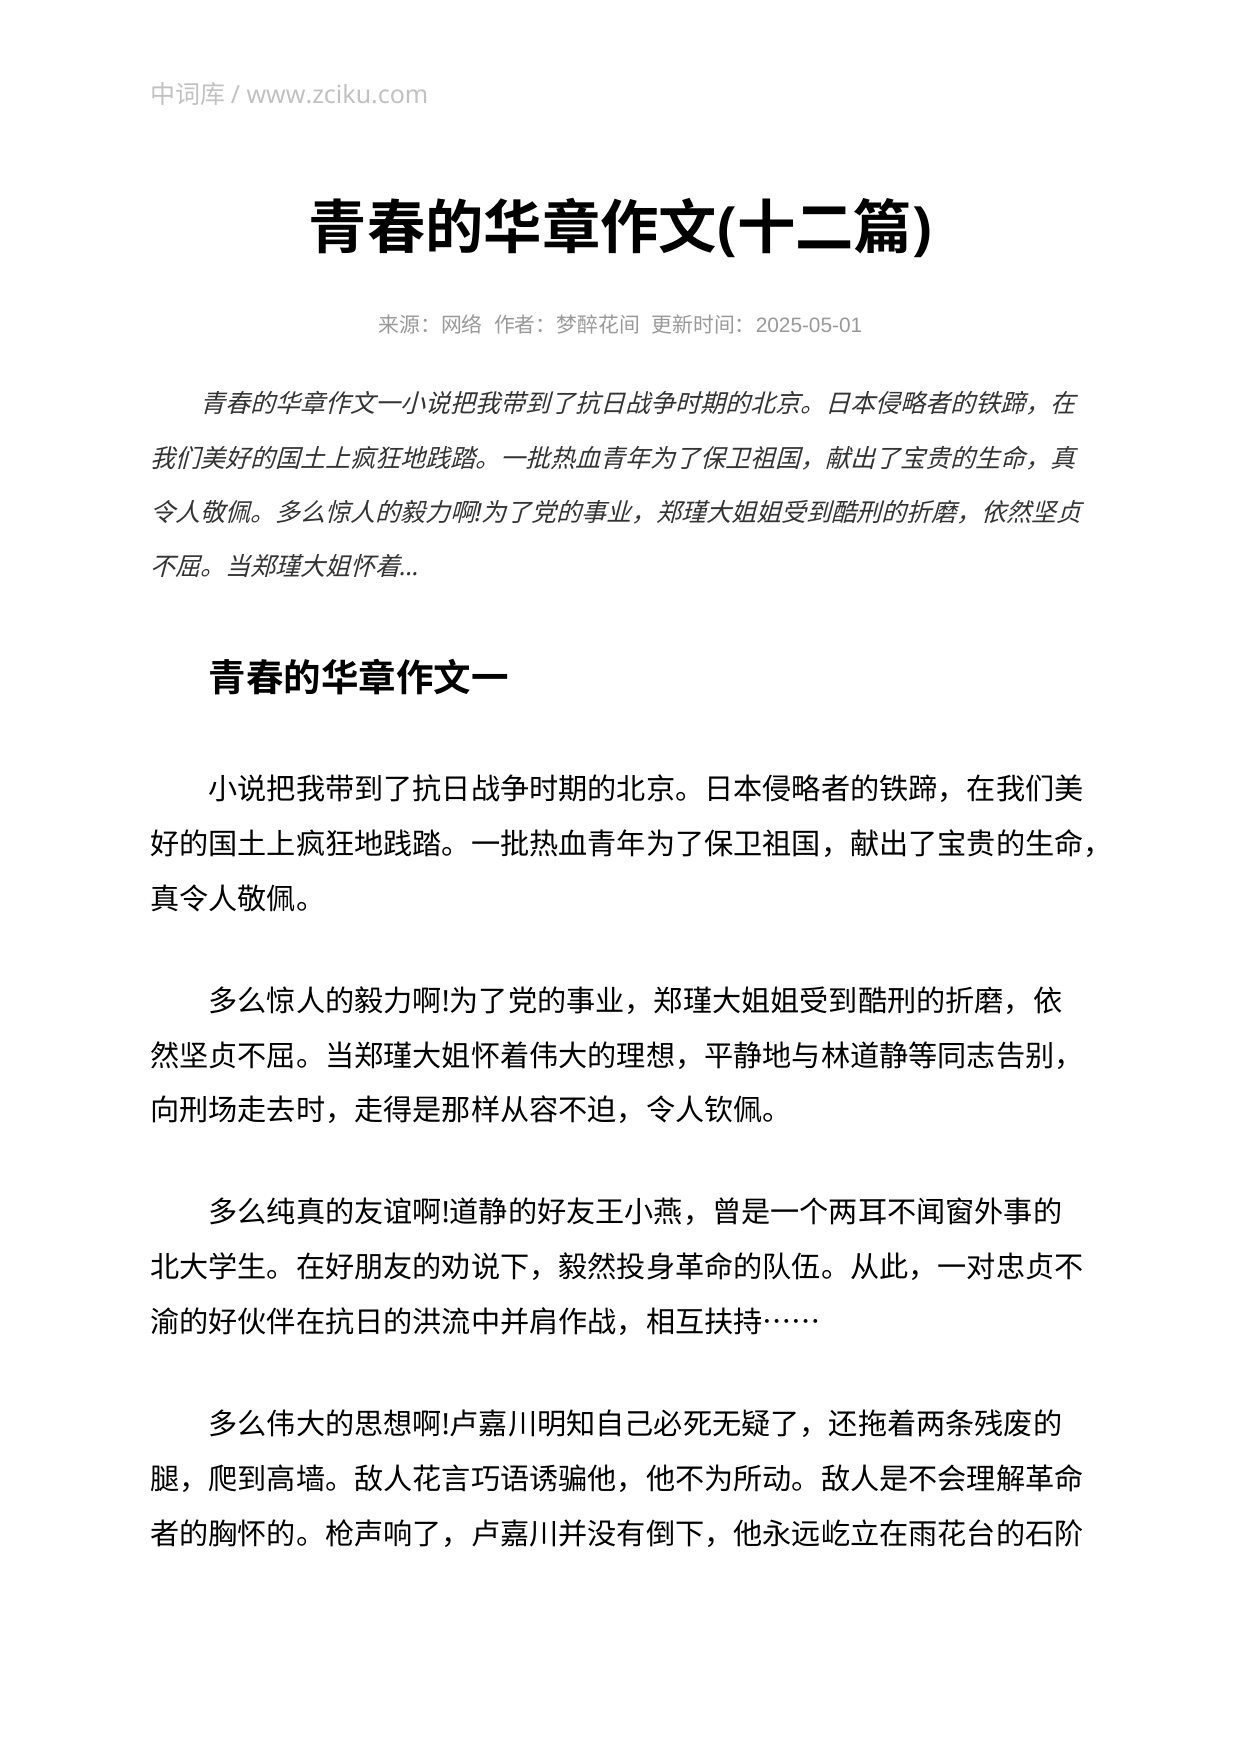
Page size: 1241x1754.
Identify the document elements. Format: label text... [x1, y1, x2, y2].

text 小说把我带到了抗日战争时期的北京。日本侵略者的铁蹄，在我们美好的国土上疯狂地践踏。一批热血青年为了保卫祖国，献出了宝贵的生命，真令人敬佩。 [150, 766, 1090, 918]
text 多么纯真的友谊啊!道静的好友王小燕，曾是一个两耳不闻窗外事的北大学生。在好朋友的劝说下，毅然投身革命的队伍。从此，一对忠贞不渝的好伙伴在抗日的洪流中并肩作战，相互扶持…… [150, 1189, 1090, 1341]
text 青春的华章作文一小说把我带到了抗日战争时期的北京。日本侵略者的铁蹄，在我们美好的国土上疯狂地践踏。一批热血青年为了保卫祖国，献出了宝贵的生命，真令人敬佩。多么惊人的毅力啊!为了党的事业，郑瑾大姐姐受到酷刑的折磨，依然坚贞不屈。当郑瑾大姐怀着... [150, 384, 1090, 583]
text 多么惊人的毅力啊!为了党的事业，郑瑾大姐姐受到酷刑的折磨，依然坚贞不屈。当郑瑾大姐怀着伟大的理想，平静地与林道静等同志告别，向刑场走去时，走得是那样从容不迫，令人钦佩。 [150, 977, 1090, 1129]
subtitle 青春的华章作文(十二篇) [150, 181, 1090, 266]
text 青春的华章作文一 [150, 648, 1090, 702]
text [150, 1400, 1090, 1553]
text 来源：网络 作者：梦醉花间 更新时间：2025-05-01 [150, 313, 1090, 337]
